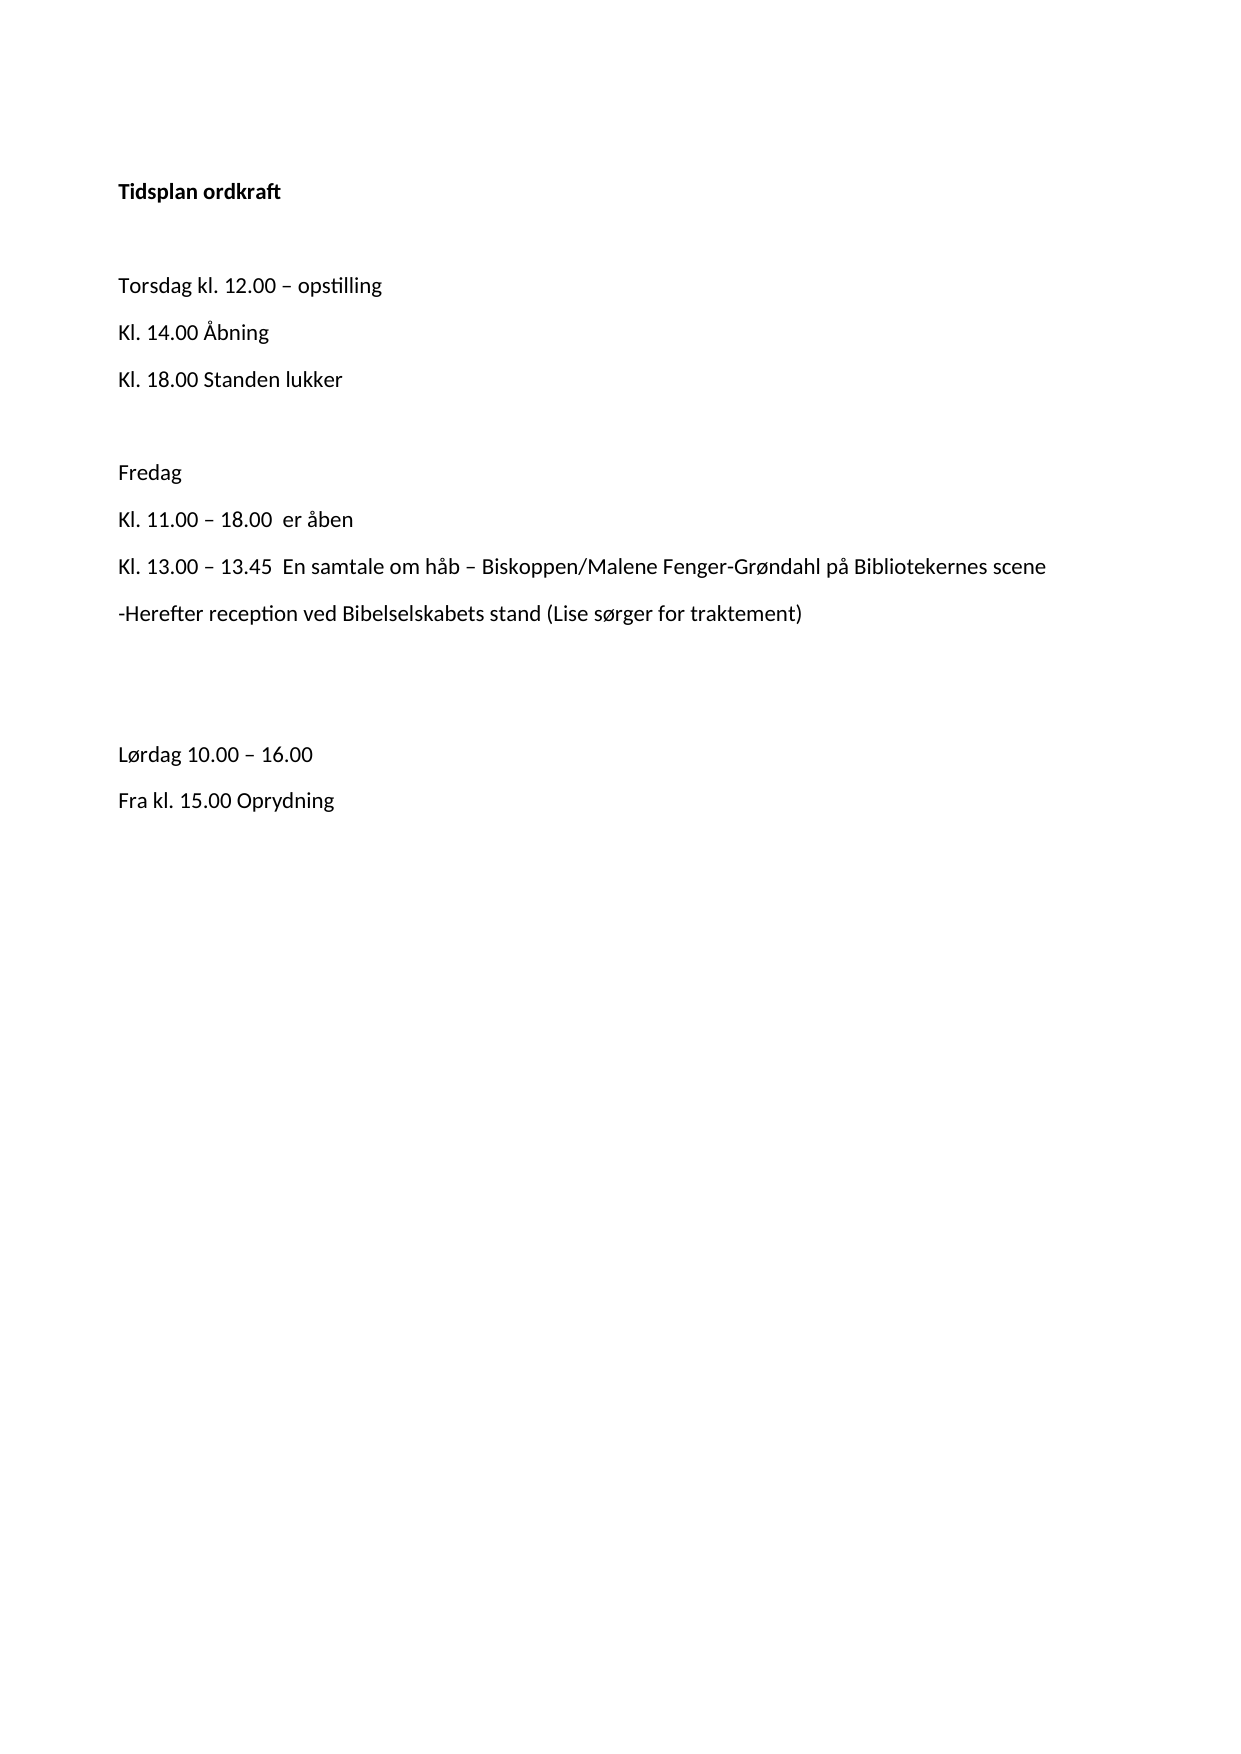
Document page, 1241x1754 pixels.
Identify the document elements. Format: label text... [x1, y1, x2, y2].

text Lørdag 10.00 – 16.00 [118, 740, 1122, 768]
text Torsdag kl. 12.00 – opstilling [118, 271, 1122, 299]
text Kl. 18.00 Standen lukker [118, 365, 1122, 393]
text Kl. 13.00 – 13.45 En samtale om håb – Biskoppen/Malene Fenger-Grøndahl på Bibliotekernes scene [118, 552, 1122, 580]
text Fredag [118, 458, 1122, 486]
text Fra kl. 15.00 Oprydning [118, 787, 1122, 814]
text -Herefter reception ved Bibelselskabets stand (Lise sørger for traktement) [118, 599, 1122, 627]
text Kl. 14.00 Åbning [118, 318, 1122, 346]
text Kl. 11.00 – 18.00 er åben [118, 505, 1122, 533]
text Tidsplan ordkraft [118, 177, 1122, 205]
